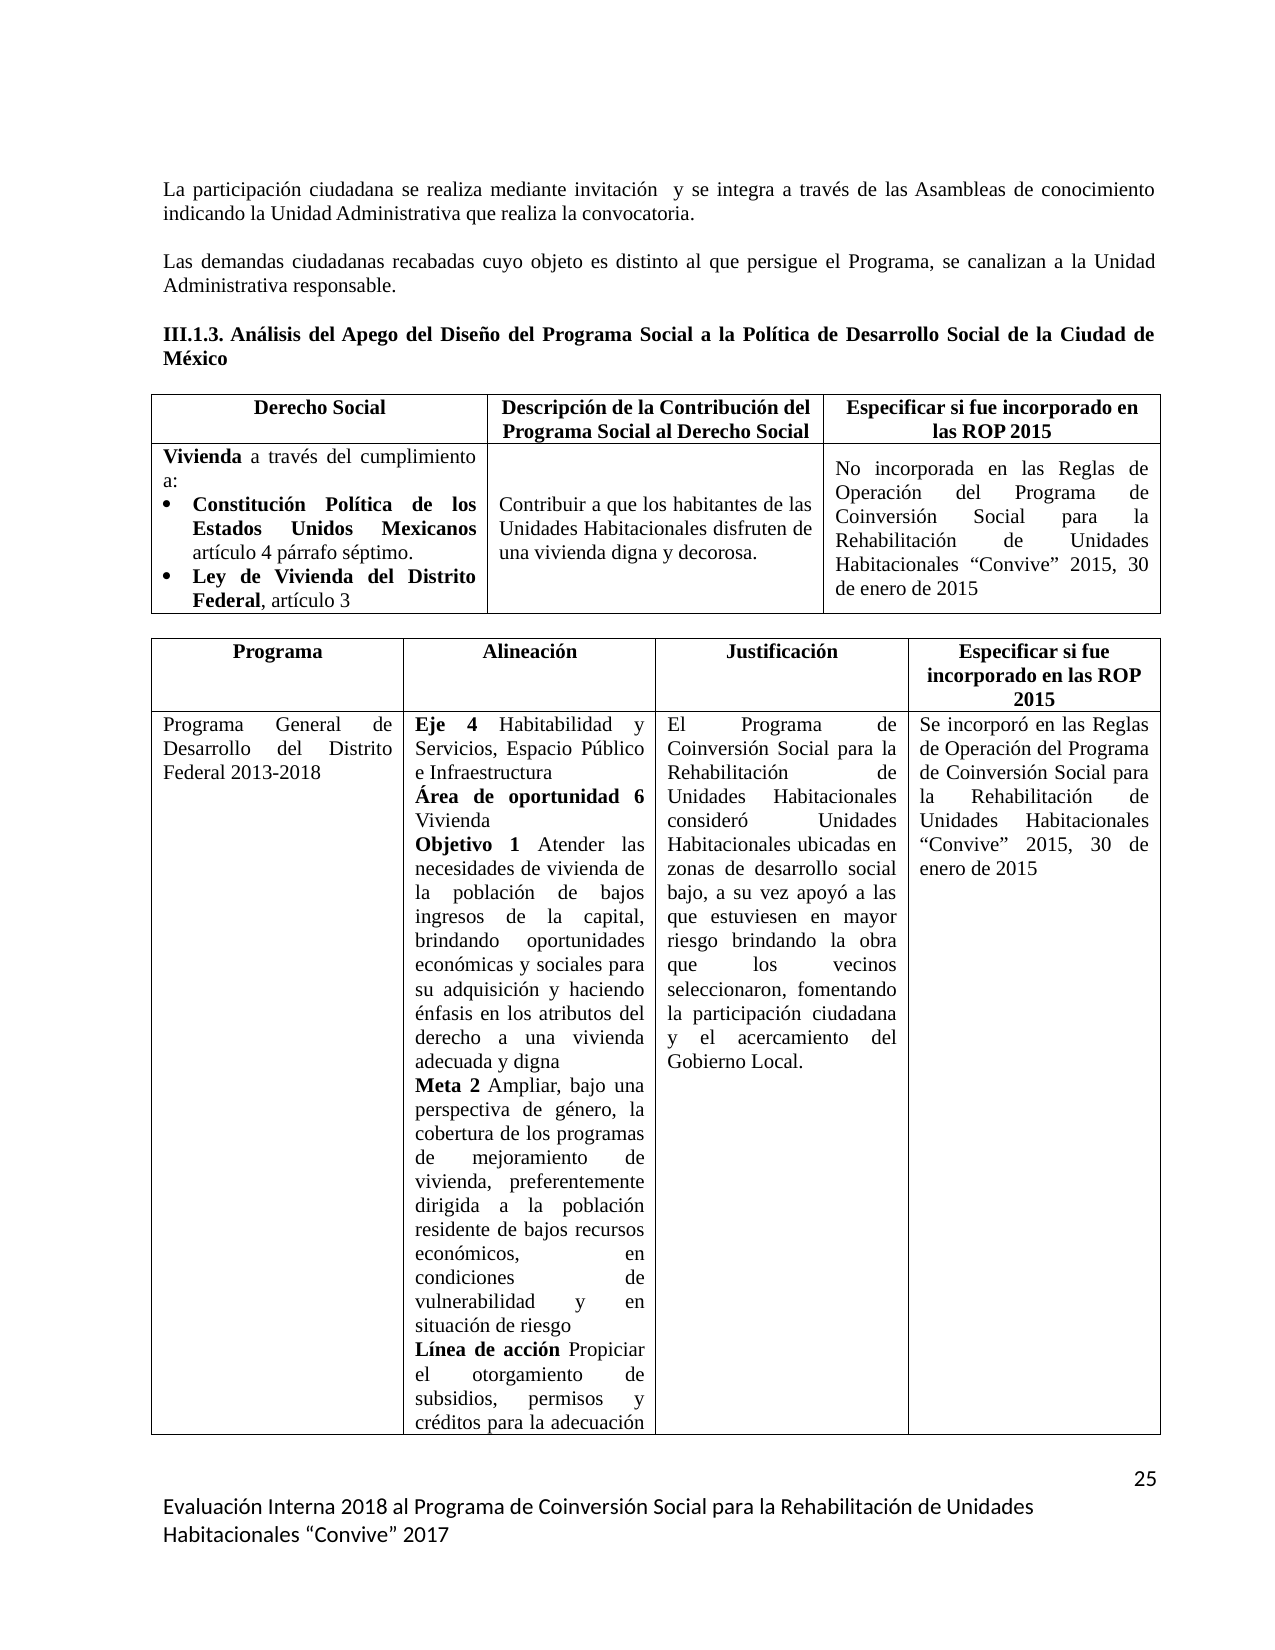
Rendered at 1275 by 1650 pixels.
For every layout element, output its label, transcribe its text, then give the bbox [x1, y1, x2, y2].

table_header Justificación [656, 639, 908, 711]
table_cell No incorporada en las Reglas de Operación del Programa de Coinversión Social para la Rehabilitación de Unidades Habitacionales “Convive” 2015, 30 de enero de 2015 [824, 444, 1160, 612]
text La participación ciudadana se realiza mediante invitación y se integra a través de las Asambleas de conocimiento indicando la Unidad Administrativa que realiza la convocatoria. [163, 177, 1157, 225]
table_header Derecho Social [152, 395, 487, 443]
text Las demandas ciudadanas recabadas cuyo objeto es distinto al que persigue el Programa, se canalizan a la Unidad Administrativa responsable. [163, 249, 1157, 297]
table_header Especificar si fue incorporado en las ROP 2015 [824, 395, 1160, 443]
table_header Alineación [404, 639, 655, 711]
table_cell Contribuir a que los habitantes de las Unidades Habitacionales disfruten de una vivienda digna y decorosa. [488, 444, 823, 612]
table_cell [404, 712, 655, 1434]
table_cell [152, 712, 403, 1434]
table_header Especificar si fue incorporado en las ROP 2015 [909, 639, 1160, 711]
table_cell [909, 712, 1160, 1434]
table_header Descripción de la Contribución del Programa Social al Derecho Social [488, 395, 823, 443]
table_header Programa [152, 639, 403, 711]
table_cell Vivienda a través del cumplimiento a: Constitución Política de los Estados Unidos Mexicanos artículo 4 párrafo séptimo. Ley de Vivienda del Distrito Federal, artículo 3 [152, 444, 487, 612]
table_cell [656, 712, 908, 1434]
text III.1.3. Análisis del Apego del Diseño del Programa Social a la Política de Desarrollo Social de la Ciudad de México [163, 322, 1157, 370]
